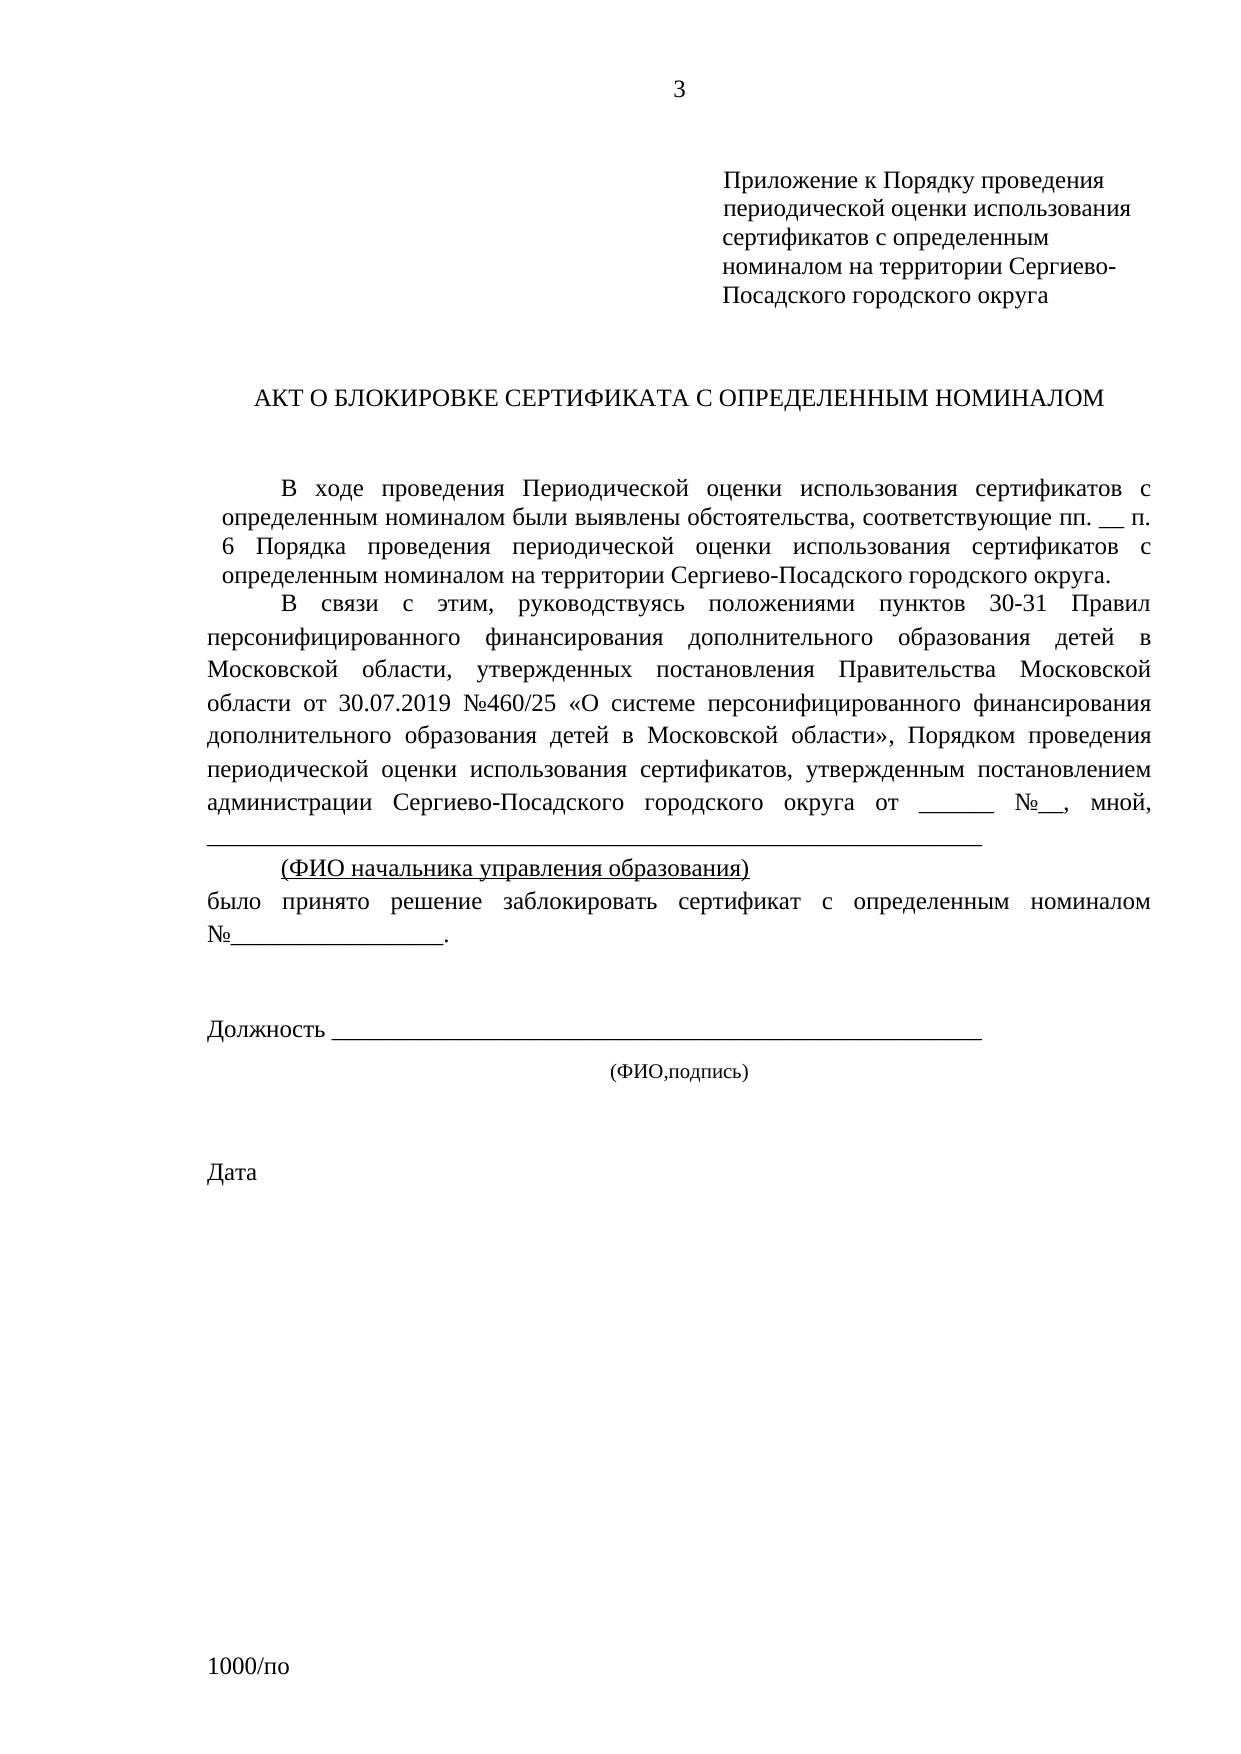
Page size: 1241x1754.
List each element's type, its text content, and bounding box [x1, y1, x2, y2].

text В ходе проведения Периодической оценки использования сертификатов с определенным номиналом были выявлены обстоятельства, соответствующие пп. __ п. 6 Порядка проведения периодической оценки использования сертификатов с определенным номиналом на территории Сергиево-Посадского городского округа. [222, 473, 1152, 588]
text Дата [207, 1157, 1152, 1186]
text АКТ О БЛОКИРОВКЕ СЕРТИФИКАТА С ОПРЕДЕЛЕННЫМ НОМИНАЛОМ [207, 383, 1152, 411]
text (ФИО начальника управления образования) [207, 853, 1152, 881]
text периодической оценки использования [207, 193, 1152, 222]
text Должность ____________________________________________________ [207, 1014, 1152, 1043]
text сертификатов с определенным номиналом на территории Сергиево-Посадского городского округа [722, 222, 1152, 308]
text Приложение к Порядку проведения [207, 165, 1152, 193]
text (ФИО,подпись) [207, 1059, 1152, 1083]
text В связи с этим, руководствуясь положениями пунктов 30-31 Правил персонифицированного финансирования дополнительного образования детей в Московской области, утвержденных постановления Правительства Московской области от 30.07.2019 №460/25 «О системе персонифицированного финансирования дополнительного образования детей в Московской области», Порядком проведения периодической оценки использования сертификатов, утвержденным постановлением администрации Сергиево-Посадского городского округа от ______ №__, мной, ______________________________________________________________ [207, 588, 1152, 848]
text было принято решение заблокировать сертификат с определенным номиналом №_________________. [207, 886, 1152, 947]
